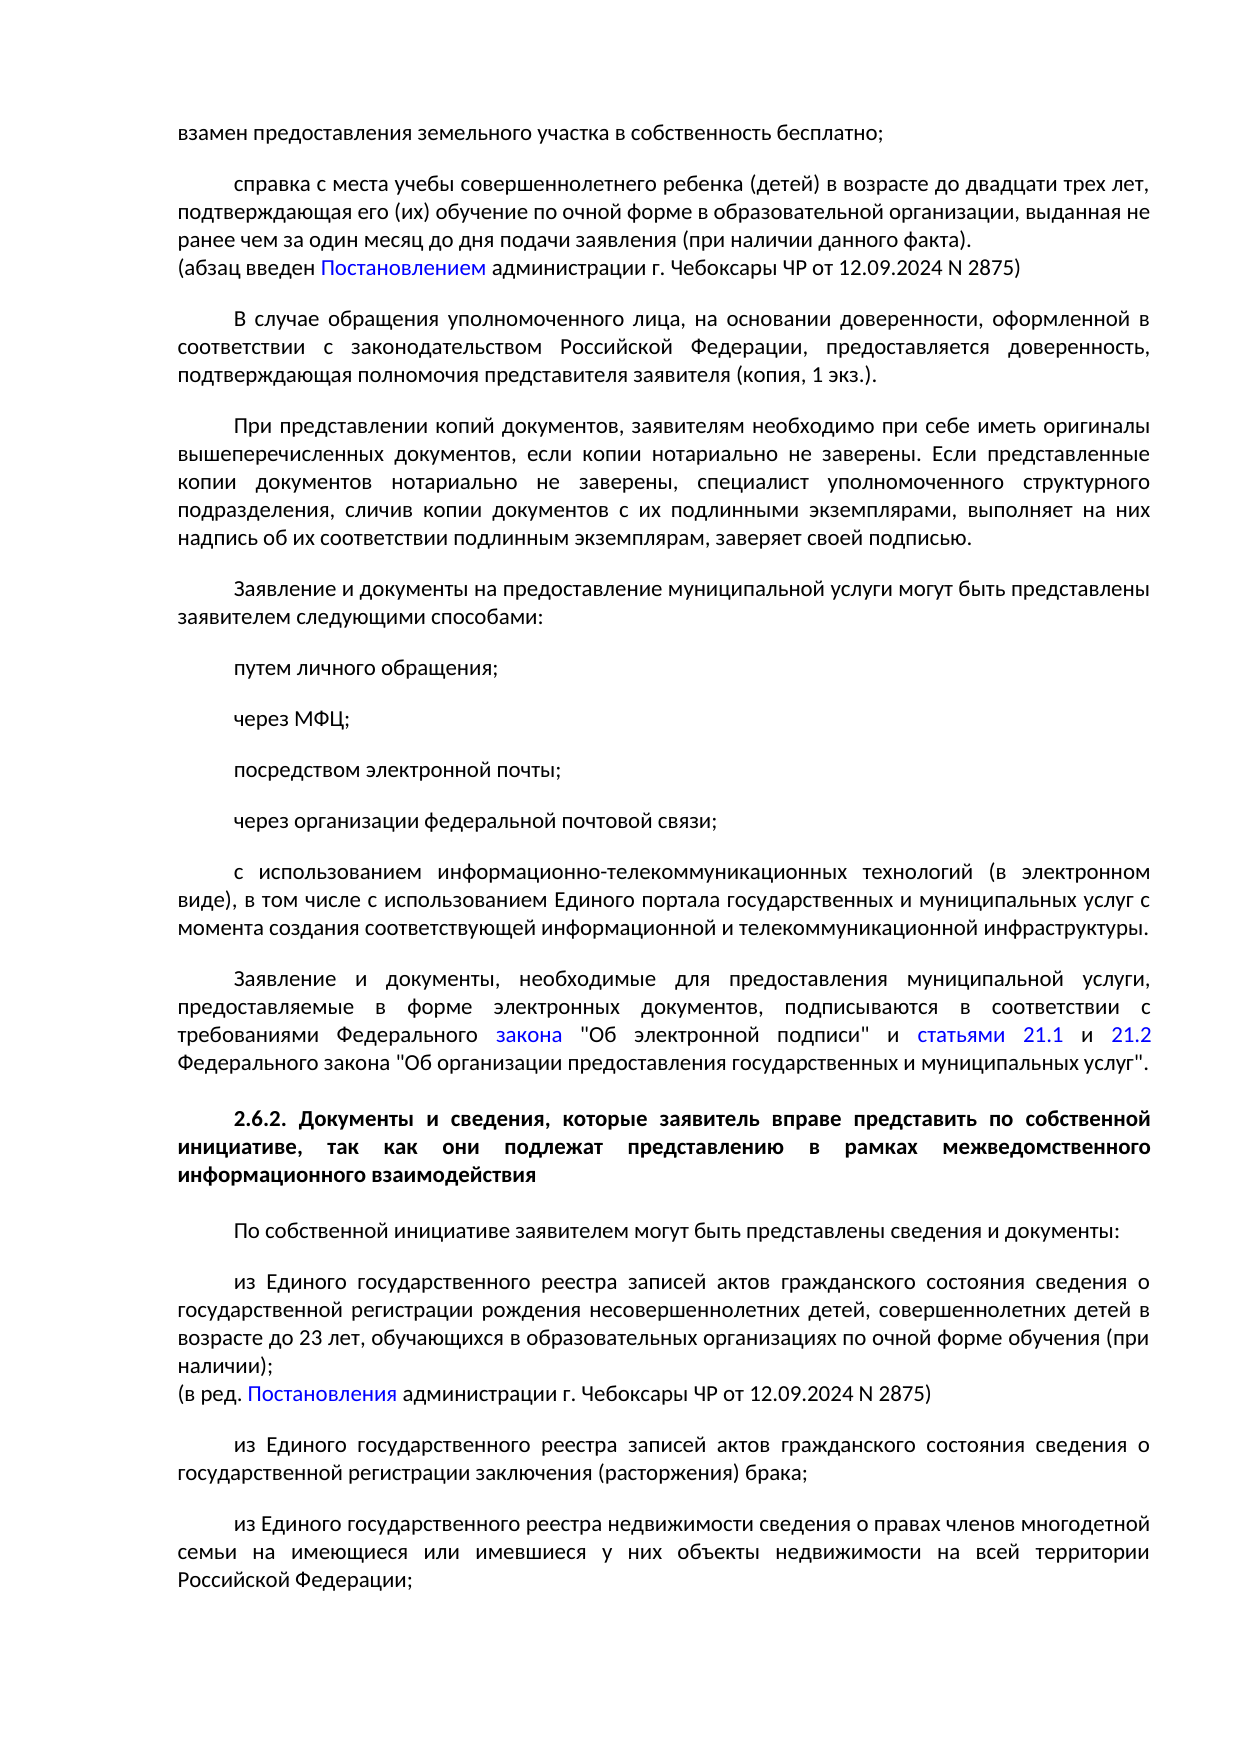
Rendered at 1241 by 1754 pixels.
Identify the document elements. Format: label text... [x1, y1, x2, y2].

text (абзац введен Постановлением администрации г. Чебоксары ЧР от 12.09.2024 N 2875) [177, 253, 1152, 281]
text путем личного обращения; [177, 653, 1152, 681]
text Заявление и документы, необходимые для предоставления муниципальной услуги, предоставляемые в форме электронных документов, подписываются в соответствии с требованиями Федерального закона "Об электронной подписи" и статьями 21.1 и 21.2 Федерального закона "Об организации предоставления государственных и муниципальных услуг". [177, 964, 1152, 1076]
text По собственной инициативе заявителем могут быть представлены сведения и документы: [177, 1216, 1152, 1244]
text через МФЦ; [177, 704, 1152, 732]
text посредством электронной почты; [177, 755, 1152, 783]
text через организации федеральной почтовой связи; [177, 806, 1152, 834]
text справка с места учебы совершеннолетнего ребенка (детей) в возрасте до двадцати трех лет, подтверждающая его (их) обучение по очной форме в образовательной организации, выданная не ранее чем за один месяц до дня подачи заявления (при наличии данного факта). [177, 169, 1152, 253]
text из Единого государственного реестра недвижимости сведения о правах членов многодетной семьи на имеющиеся или имевшиеся у них объекты недвижимости на всей территории Российской Федерации; [177, 1509, 1152, 1593]
title 2.6.2. Документы и сведения, которые заявитель вправе представить по собственной инициативе, так как они подлежат представлению в рамках межведомственного информационного взаимодействия [177, 1104, 1152, 1188]
text Заявление и документы на предоставление муниципальной услуги могут быть представлены заявителем следующими способами: [177, 574, 1152, 630]
text из Единого государственного реестра записей актов гражданского состояния сведения о государственной регистрации рождения несовершеннолетних детей, совершеннолетних детей в возрасте до 23 лет, обучающихся в образовательных организациях по очной форме обучения (при наличии); [177, 1267, 1152, 1379]
text При представлении копий документов, заявителям необходимо при себе иметь оригиналы вышеперечисленных документов, если копии нотариально не заверены. Если представленные копии документов нотариально не заверены, специалист уполномоченного структурного подразделения, сличив копии документов с их подлинными экземплярами, выполняет на них надпись об их соответствии подлинным экземплярам, заверяет своей подписью. [177, 411, 1152, 551]
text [177, 118, 1152, 146]
text из Единого государственного реестра записей актов гражданского состояния сведения о государственной регистрации заключения (расторжения) брака; [177, 1430, 1152, 1486]
text В случае обращения уполномоченного лица, на основании доверенности, оформленной в соответствии с законодательством Российской Федерации, предоставляется доверенность, подтверждающая полномочия представителя заявителя (копия, 1 экз.). [177, 304, 1152, 388]
text (в ред. Постановления администрации г. Чебоксары ЧР от 12.09.2024 N 2875) [177, 1379, 1152, 1407]
text с использованием информационно-телекоммуникационных технологий (в электронном виде), в том числе с использованием Единого портала государственных и муниципальных услуг с момента создания соответствующей информационной и телекоммуникационной инфраструктуры. [177, 857, 1152, 941]
